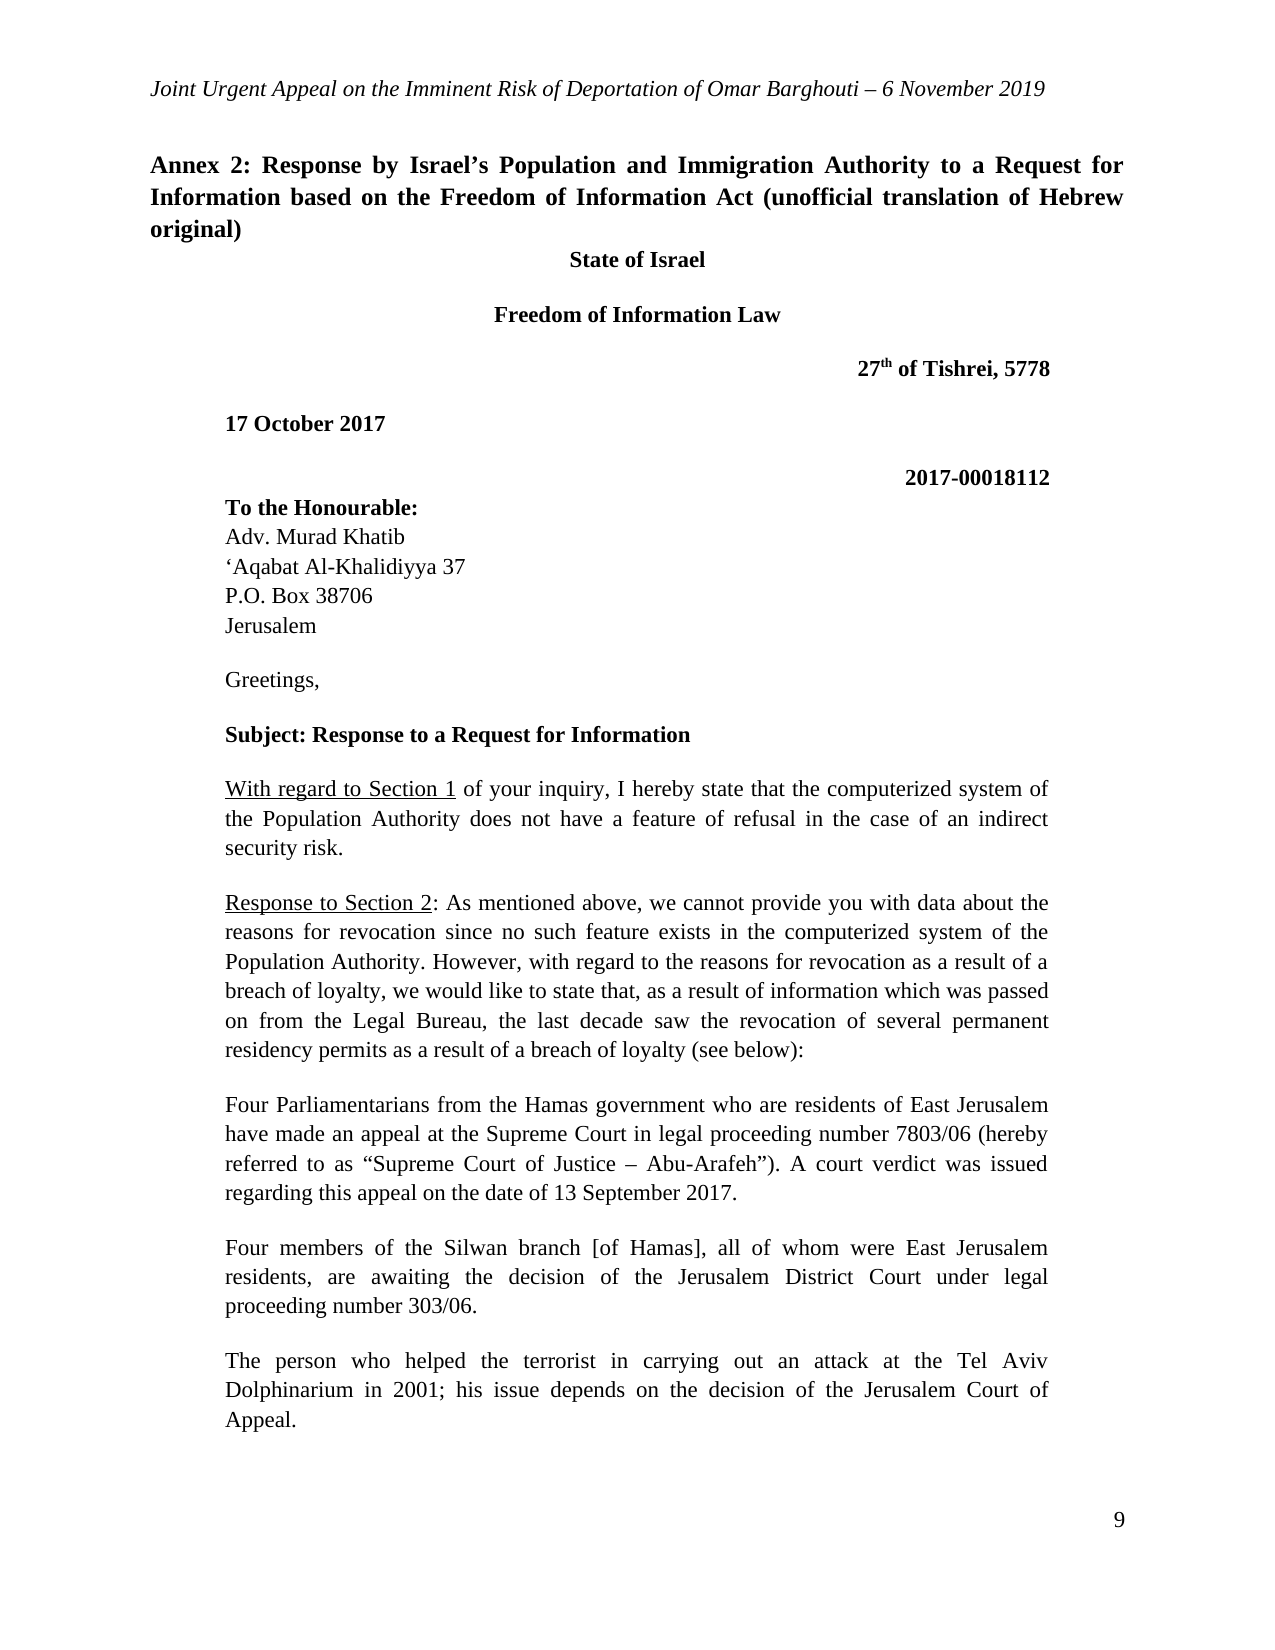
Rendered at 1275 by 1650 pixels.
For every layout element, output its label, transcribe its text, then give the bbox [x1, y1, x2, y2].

text Jerusalem [225, 612, 1050, 638]
text P.O. Box 38706 [225, 582, 1050, 609]
text Four members of the Silwan branch [of Hamas], all of whom were East Jerusalem residents, are awaiting the decision of the Jerusalem District Court under legal proceeding number 303/06. [225, 1233, 1050, 1319]
text Greetings, [225, 666, 1050, 693]
text Freedom of Information Law [225, 301, 1050, 327]
text Four Parliamentarians from the Hamas government who are residents of East Jerusalem have made an appeal at the Supreme Court in legal proceeding number 7803/06 (hereby referred to as “Supreme Court of Justice – Abu-Arafeh”). A court verdict was issued regarding this appeal on the date of 13 September 2017. [225, 1091, 1050, 1205]
text With regard to Section 1 of your inquiry, I hereby state that the computerized system of the Population Authority does not have a feature of refusal in the case of an indirect security risk. [225, 775, 1050, 861]
text Subject: Response to a Request for Information [225, 721, 1050, 747]
text 2017-00018112 [225, 464, 1050, 491]
text ‘Aqabat Al-Khalidiyya 37 [225, 553, 1050, 579]
text Response to Section 2: As mentioned above, we cannot provide you with data about the reasons for revocation since no such feature exists in the computerized system of the Population Authority. However, with regard to the reasons for revocation as a result of a breach of loyalty, we would like to state that, as a result of information which was passed on from the Legal Bureau, the last decade saw the revocation of several permanent residency permits as a result of a breach of loyalty (see below): [225, 889, 1050, 1062]
text 17 October 2017 [225, 410, 1050, 436]
text Adv. Murad Khatib [225, 523, 1050, 550]
text To the Honourable: [225, 494, 1050, 520]
text Annex 2: Response by Israel’s Population and Immigration Authority to a Request for Information based on the Freedom of Information Act (unofficial translation of Hebrew original) [150, 150, 1125, 243]
text The person who helped the terrorist in carrying out an attack at the Tel Aviv Dolphinarium in 2001; his issue depends on the decision of the Jerusalem Court of Appeal. [225, 1347, 1050, 1432]
text State of Israel [225, 247, 1050, 273]
text 27th of Tishrei, 5778 [225, 356, 1050, 382]
